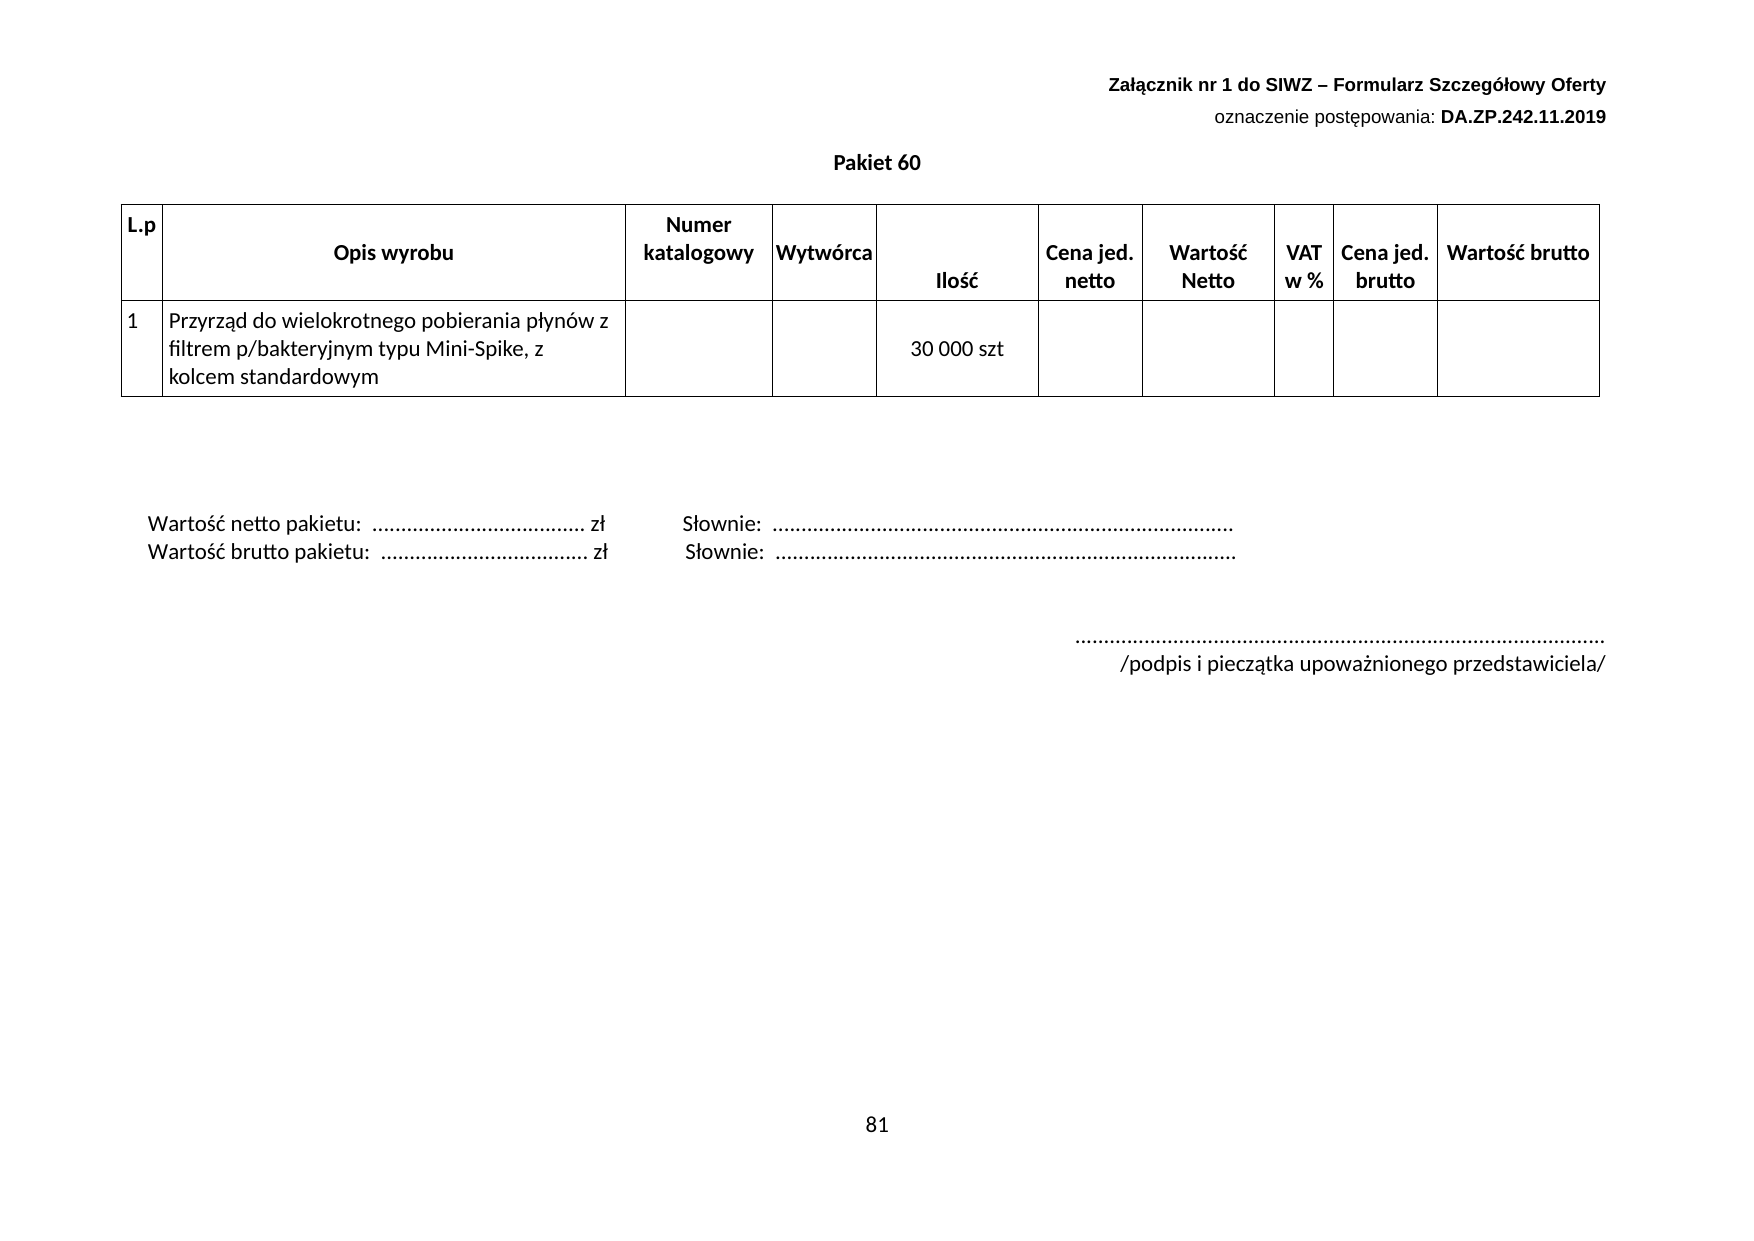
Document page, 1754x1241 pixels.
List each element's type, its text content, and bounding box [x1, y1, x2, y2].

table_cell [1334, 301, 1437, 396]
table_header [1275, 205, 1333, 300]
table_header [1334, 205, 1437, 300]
text Wartość brutto pakietu: .................................... zł Słownie: ................................................................................ [148, 537, 1606, 565]
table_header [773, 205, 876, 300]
text Pakiet 60 [148, 148, 1606, 176]
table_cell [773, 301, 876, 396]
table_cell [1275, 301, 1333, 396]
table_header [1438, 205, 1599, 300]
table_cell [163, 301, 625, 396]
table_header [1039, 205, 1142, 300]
text /podpis i pieczątka upoważnionego przedstawiciela/ [148, 649, 1606, 677]
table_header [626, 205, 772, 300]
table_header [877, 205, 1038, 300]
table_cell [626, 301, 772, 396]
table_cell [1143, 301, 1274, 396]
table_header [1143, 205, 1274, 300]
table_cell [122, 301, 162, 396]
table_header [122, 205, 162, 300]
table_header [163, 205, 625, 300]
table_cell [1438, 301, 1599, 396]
text Wartość netto pakietu: ..................................... zł Słownie: ................................................................................ [148, 509, 1606, 537]
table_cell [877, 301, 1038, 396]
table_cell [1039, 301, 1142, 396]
text ............................................................................................ [148, 621, 1606, 649]
